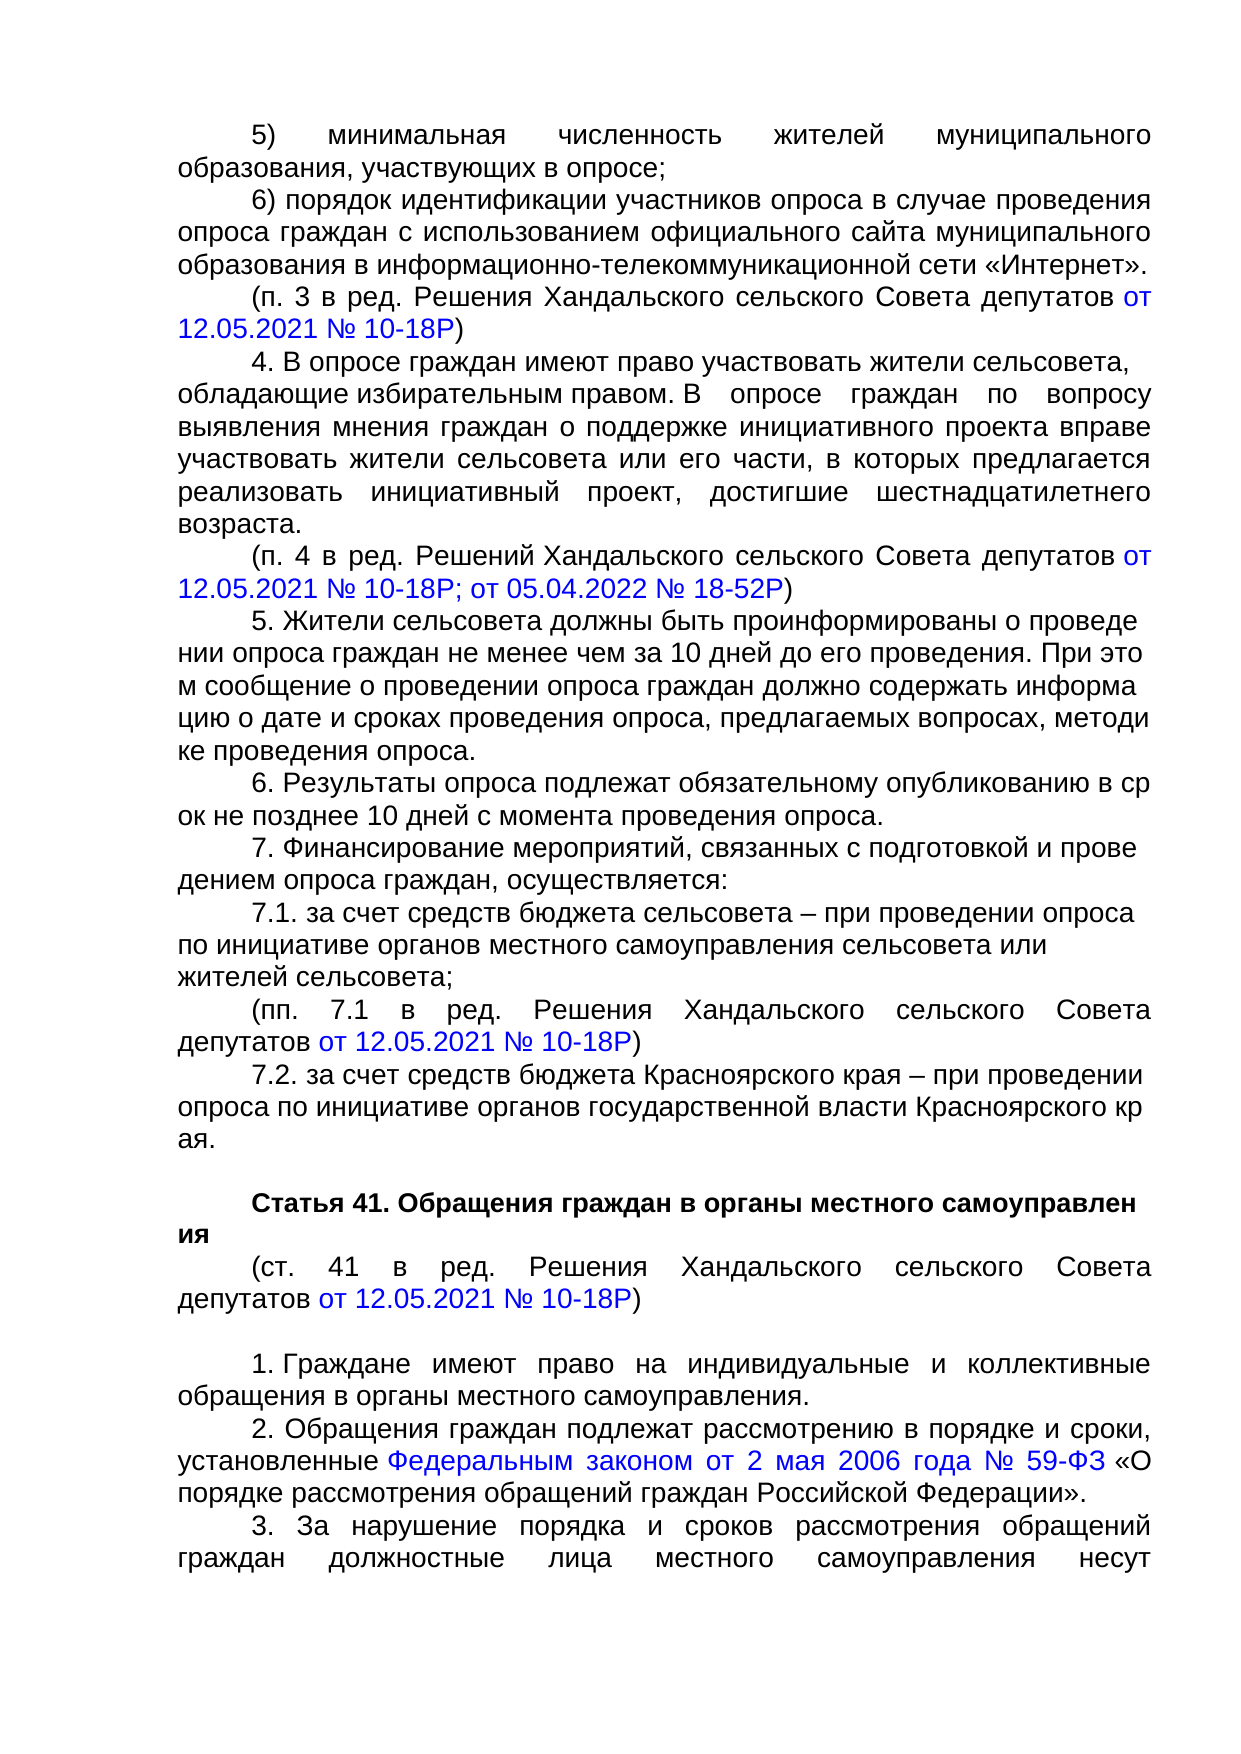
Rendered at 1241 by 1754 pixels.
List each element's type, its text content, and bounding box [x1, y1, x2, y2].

text 5. Жители сельсовета должны быть проинформированы о проведении опроса граждан не менее чем за 10 дней до его проведения. При этом сообщение о проведении опроса граждан должно содержать информацию о дате и сроках проведения опроса, предлагаемых вопросах, методике проведения опроса. [177, 604, 1152, 766]
text 7.1. за счет средств бюджета сельсовета – при проведении опроса по инициативе органов местного самоуправления сельсовета или жителей сельсовета; [177, 896, 1152, 993]
text 6. Результаты опроса подлежат обязательному опубликованию в срок не позднее 10 дней с момента проведения опроса. [177, 766, 1152, 831]
text 7. Финансирование мероприятий, связанных с подготовкой и проведением опроса граждан, осуществляется: [177, 831, 1152, 896]
text 1. Граждане имеют право на индивидуальные и коллективные обращения в органы местного самоуправления. [177, 1347, 1152, 1412]
text 2. Обращения граждан подлежат рассмотрению в порядке и сроки, установленные Федеральным законом от 2 мая 2006 года № 59-ФЗ «О порядке рассмотрения обращений граждан Российской Федерации». [177, 1412, 1152, 1509]
text (п. 3 в ред. Решения Хандальского сельского Совета депутатов от 12.05.2021 № 10-18Р) [177, 280, 1152, 345]
text 5) минимальная численность жителей муниципального образования, участвующих в опросе; [177, 118, 1152, 183]
text 4. В опросе граждан имеют право участвовать жители сельсовета, обладающие избирательным правом. В опросе граждан по вопросу выявления мнения граждан о поддержке инициативного проекта вправе участвовать жители сельсовета или его части, в которых предлагается реализовать инициативный проект, достигшие шестнадцатилетнего возраста. [177, 345, 1152, 539]
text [177, 1509, 1152, 1574]
text (ст. 41 в ред. Решения Хандальского сельского Совета депутатов от 12.05.2021 № 10-18Р) [177, 1250, 1152, 1314]
text 7.2. за счет средств бюджета Красноярского края – при проведении опроса по инициативе органов государственной власти Красноярского края. [177, 1058, 1152, 1155]
text (п. 4 в ред. Решений Хандальского сельского Совета депутатов от 12.05.2021 № 10-18Р; от 05.04.2022 № 18-52Р) [177, 539, 1152, 604]
text Статья 41. Обращения граждан в органы местного самоуправления [177, 1187, 1152, 1250]
text 6) порядок идентификации участников опроса в случае проведения опроса граждан с использованием официального сайта муниципального образования в информационно-телекоммуникационной сети «Интернет». [177, 183, 1152, 280]
text (пп. 7.1 в ред. Решения Хандальского сельского Совета депутатов от 12.05.2021 № 10-18Р) [177, 993, 1152, 1058]
